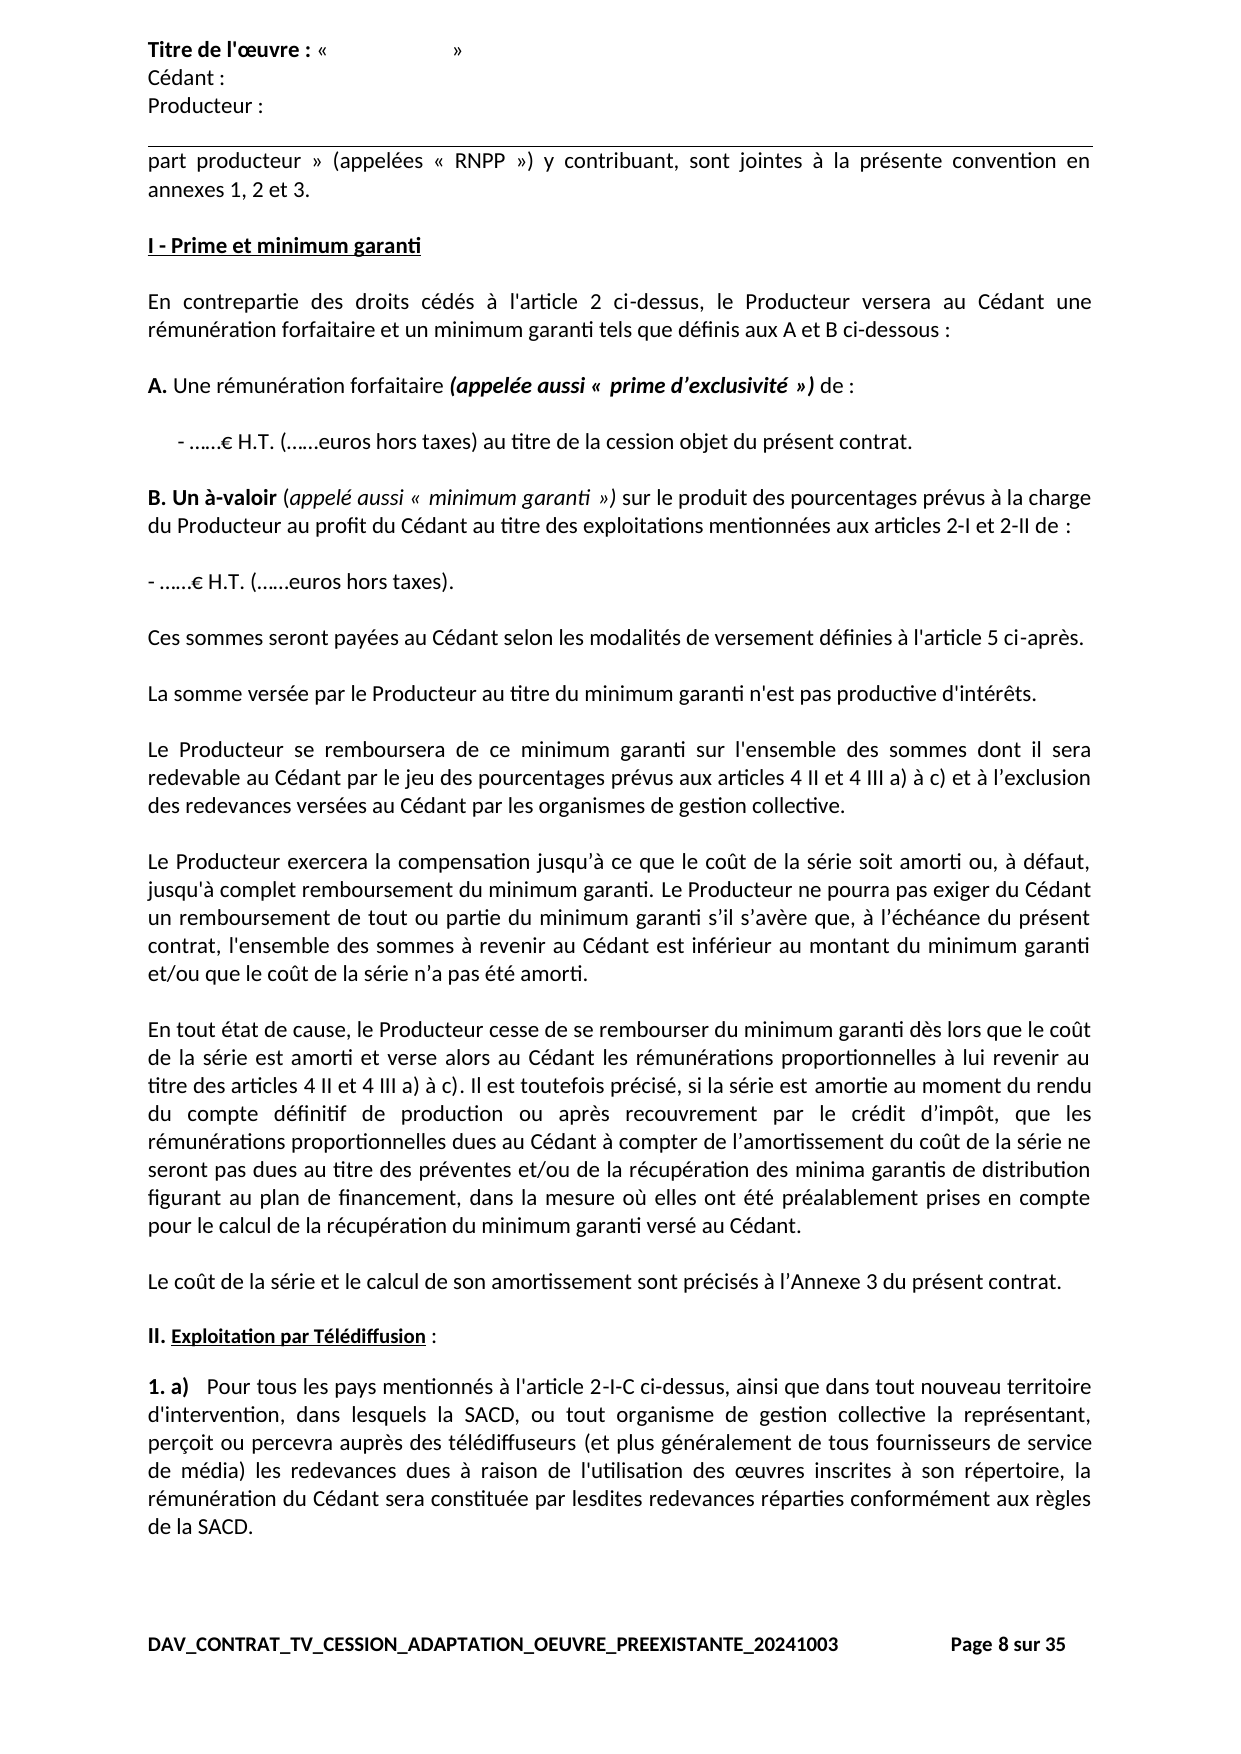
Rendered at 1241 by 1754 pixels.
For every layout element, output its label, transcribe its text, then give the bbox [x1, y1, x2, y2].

text Le coût de la série et le calcul de son amortissement sont précisés à l’Annexe 3 du présent contrat. [148, 1267, 1093, 1296]
text B. Un à-valoir (appelé aussi « minimum garanti ») sur le produit des pourcentages prévus à la charge du Producteur au profit du Cédant au titre des exploitations mentionnées aux articles 2-I et 2-II de : [148, 483, 1093, 539]
text I - Prime et minimum garanti [148, 231, 1093, 259]
text A. Une rémunération forfaitaire (appelée aussi « prime d’exclusivité ») de : [148, 371, 1093, 399]
text II. Exploitation par Télédiffusion : [148, 1321, 1093, 1349]
text Ces sommes seront payées au Cédant selon les modalités de versement définies à l'article 5 ci-après. [148, 623, 1093, 651]
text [148, 147, 1093, 203]
text 1. a) Pour tous les pays mentionnés à l'article 2-I-C ci-dessus, ainsi que dans tout nouveau territoire d'intervention, dans lesquels la SACD, ou tout organisme de gestion collective la représentant, perçoit ou percevra auprès des télédiffuseurs (et plus généralement de tous fournisseurs de service de média) les redevances dues à raison de l'utilisation des œuvres inscrites à son répertoire, la rémunération du Cédant sera constituée par lesdites redevances réparties conformément aux règles de la SACD. [148, 1372, 1093, 1540]
text - ……€ H.T. (……euros hors taxes). [148, 567, 1093, 595]
text La somme versée par le Producteur au titre du minimum garanti n'est pas productive d'intérêts. [148, 679, 1093, 707]
text Le Producteur exercera la compensation jusqu’à ce que le coût de la série soit amorti ou, à défaut, jusqu'à complet remboursement du minimum garanti. Le Producteur ne pourra pas exiger du Cédant un remboursement de tout ou partie du minimum garanti s’il s’avère que, à l’échéance du présent contrat, l'ensemble des sommes à revenir au Cédant est inférieur au montant du minimum garanti et/ou que le coût de la série n’a pas été amorti. [148, 847, 1093, 987]
text En tout état de cause, le Producteur cesse de se rembourser du minimum garanti dès lors que le coût de la série est amorti et verse alors au Cédant les rémunérations proportionnelles à lui revenir au titre des articles 4 II et 4 III a) à c). Il est toutefois précisé, si la série est amortie au moment du rendu du compte définitif de production ou après recouvrement par le crédit d’impôt, que les rémunérations proportionnelles dues au Cédant à compter de l’amortissement du coût de la série ne seront pas dues au titre des préventes et/ou de la récupération des minima garantis de distribution figurant au plan de financement, dans la mesure où elles ont été préalablement prises en compte pour le calcul de la récupération du minimum garanti versé au Cédant. [148, 1015, 1093, 1239]
text En contrepartie des droits cédés à l'article 2 ci-dessus, le Producteur versera au Cédant une rémunération forfaitaire et un minimum garanti tels que définis aux A et B ci-dessous : [148, 287, 1093, 343]
text Le Producteur se remboursera de ce minimum garanti sur l'ensemble des sommes dont il sera redevable au Cédant par le jeu des pourcentages prévus aux articles 4 II et 4 III a) à c) et à l’exclusion des redevances versées au Cédant par les organismes de gestion collective. [148, 735, 1093, 819]
text - ……€ H.T. (……euros hors taxes) au titre de la cession objet du présent contrat. [177, 427, 1093, 455]
